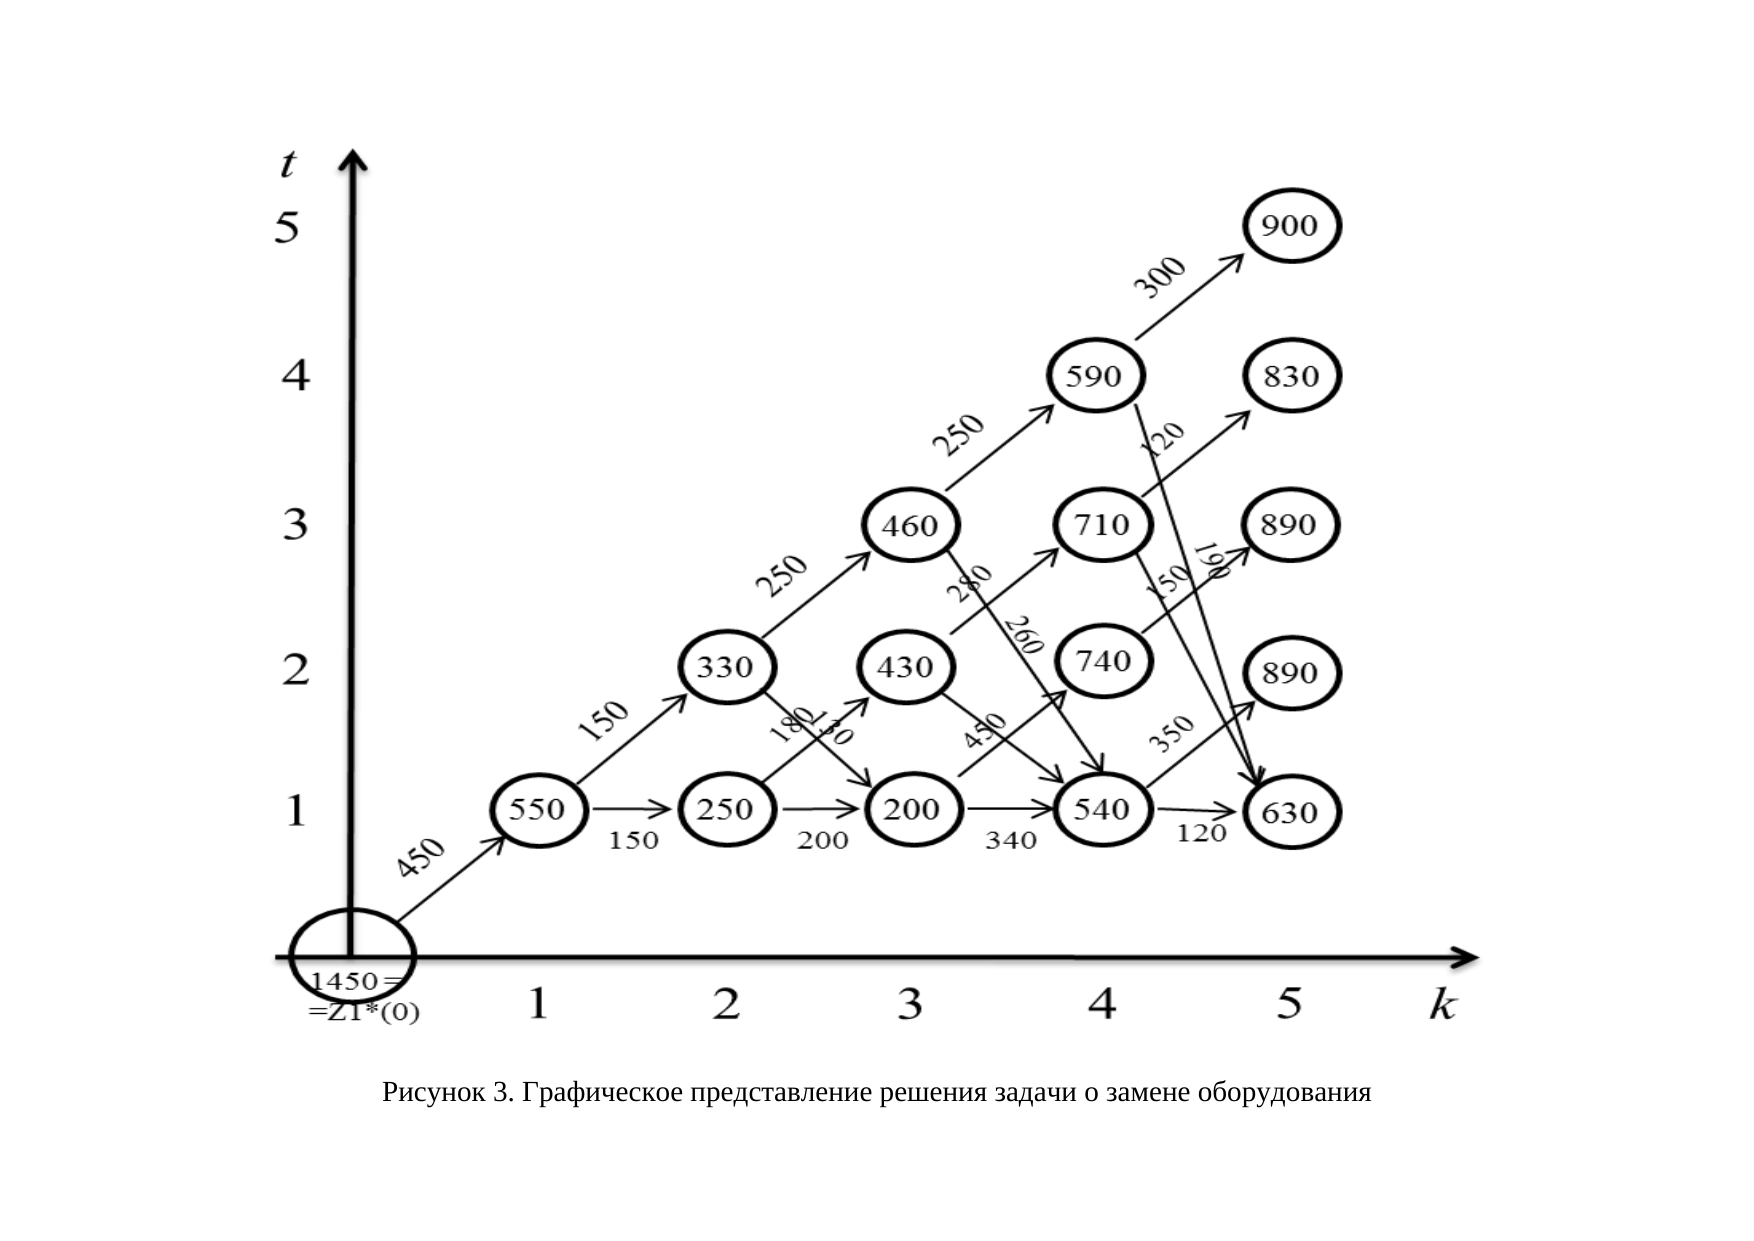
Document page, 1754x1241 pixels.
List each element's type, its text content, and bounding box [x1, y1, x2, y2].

picture [234, 118, 1520, 1058]
text Рисунок 3. Графическое представление решения задачи о замене оборудования [118, 1074, 1636, 1108]
